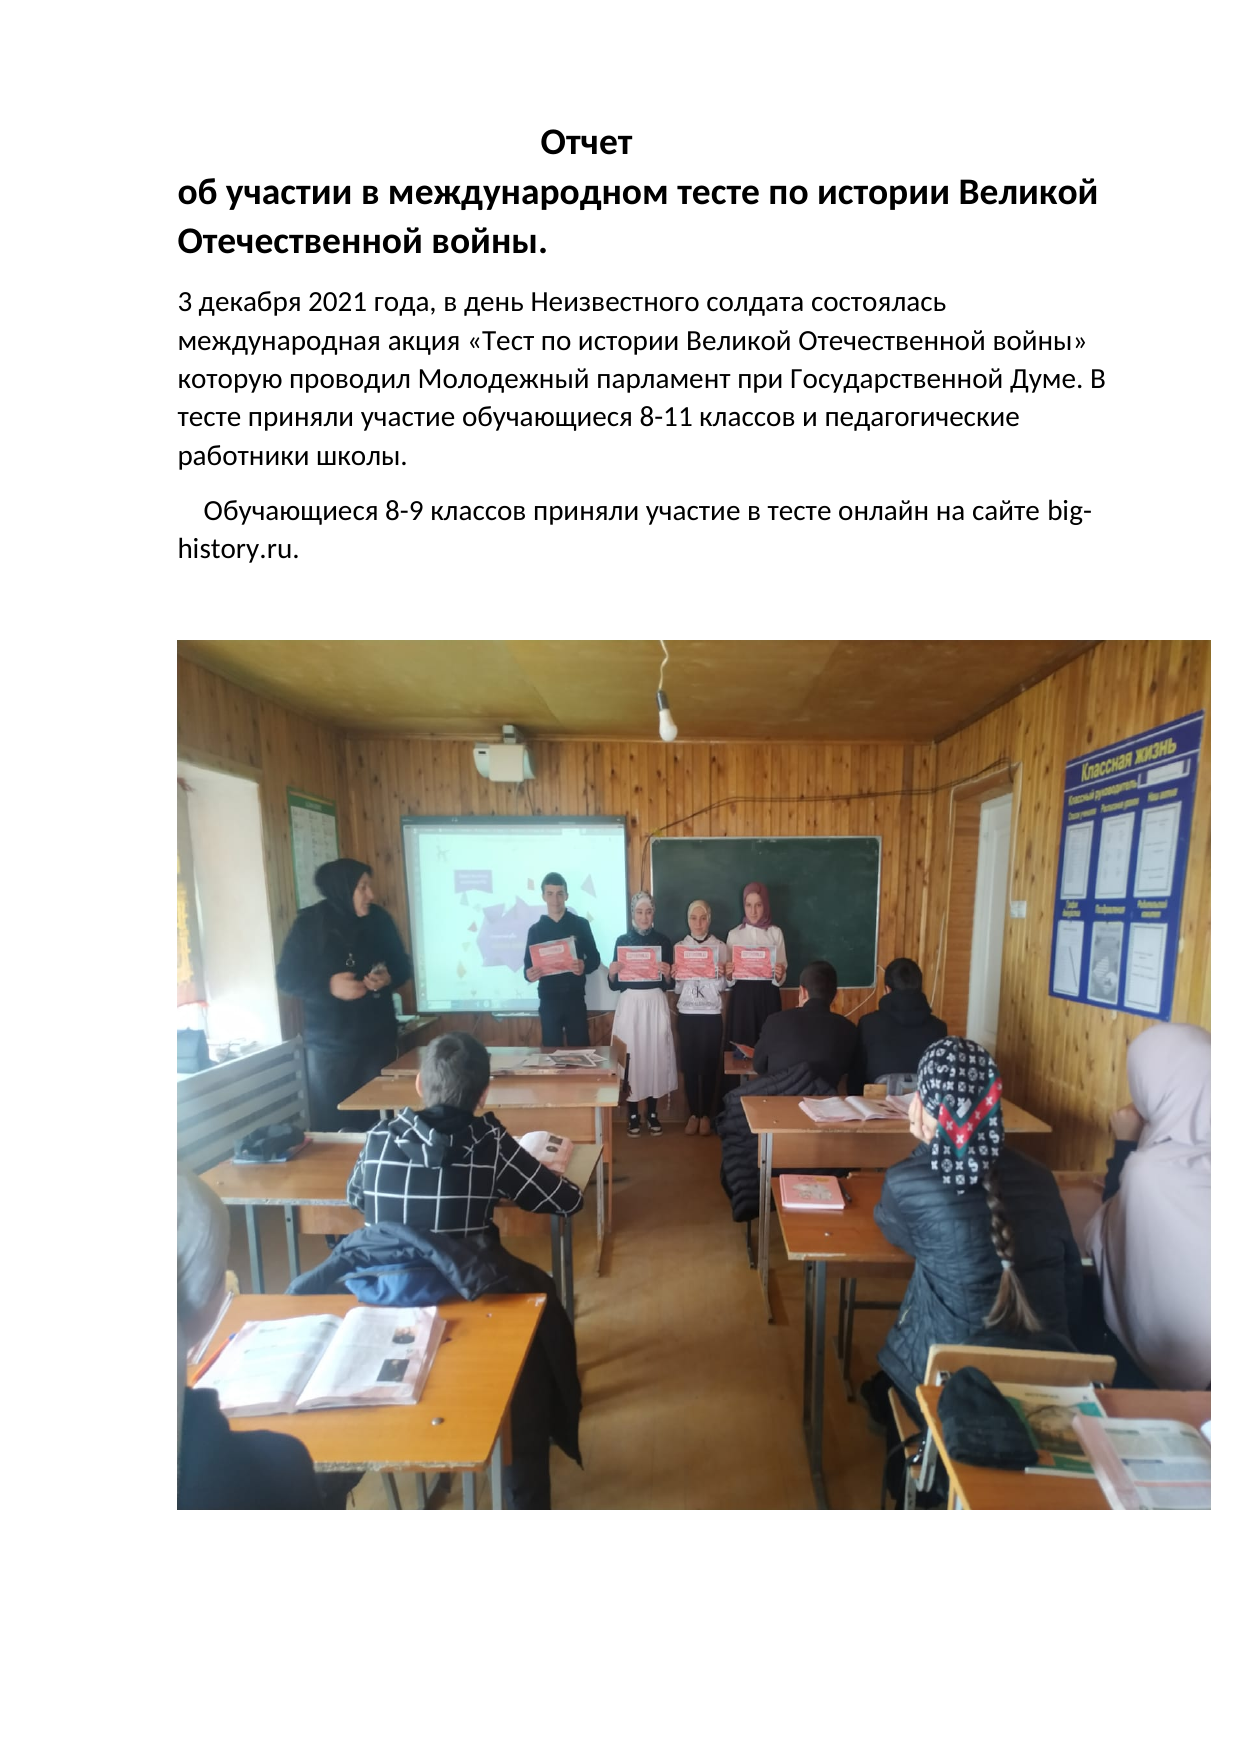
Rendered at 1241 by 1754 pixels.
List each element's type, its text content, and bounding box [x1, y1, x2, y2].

picture [177, 640, 1211, 1510]
text 3 декабря 2021 года, в день Неизвестного солдата состоялась международная акция «Тест по истории Великой Отечественной войны» которую проводил Молодежный парламент при Государственной Думе. В тесте приняли участие обучающиеся 8-11 классов и педагогические работники школы. [177, 283, 1152, 473]
text Обучающиеся 8-9 классов приняли участие в тесте онлайн на сайте big-history.ru. [177, 492, 1152, 566]
text Отчет об участии в международном тесте по истории Великой Отечественной войны. [177, 118, 1152, 263]
